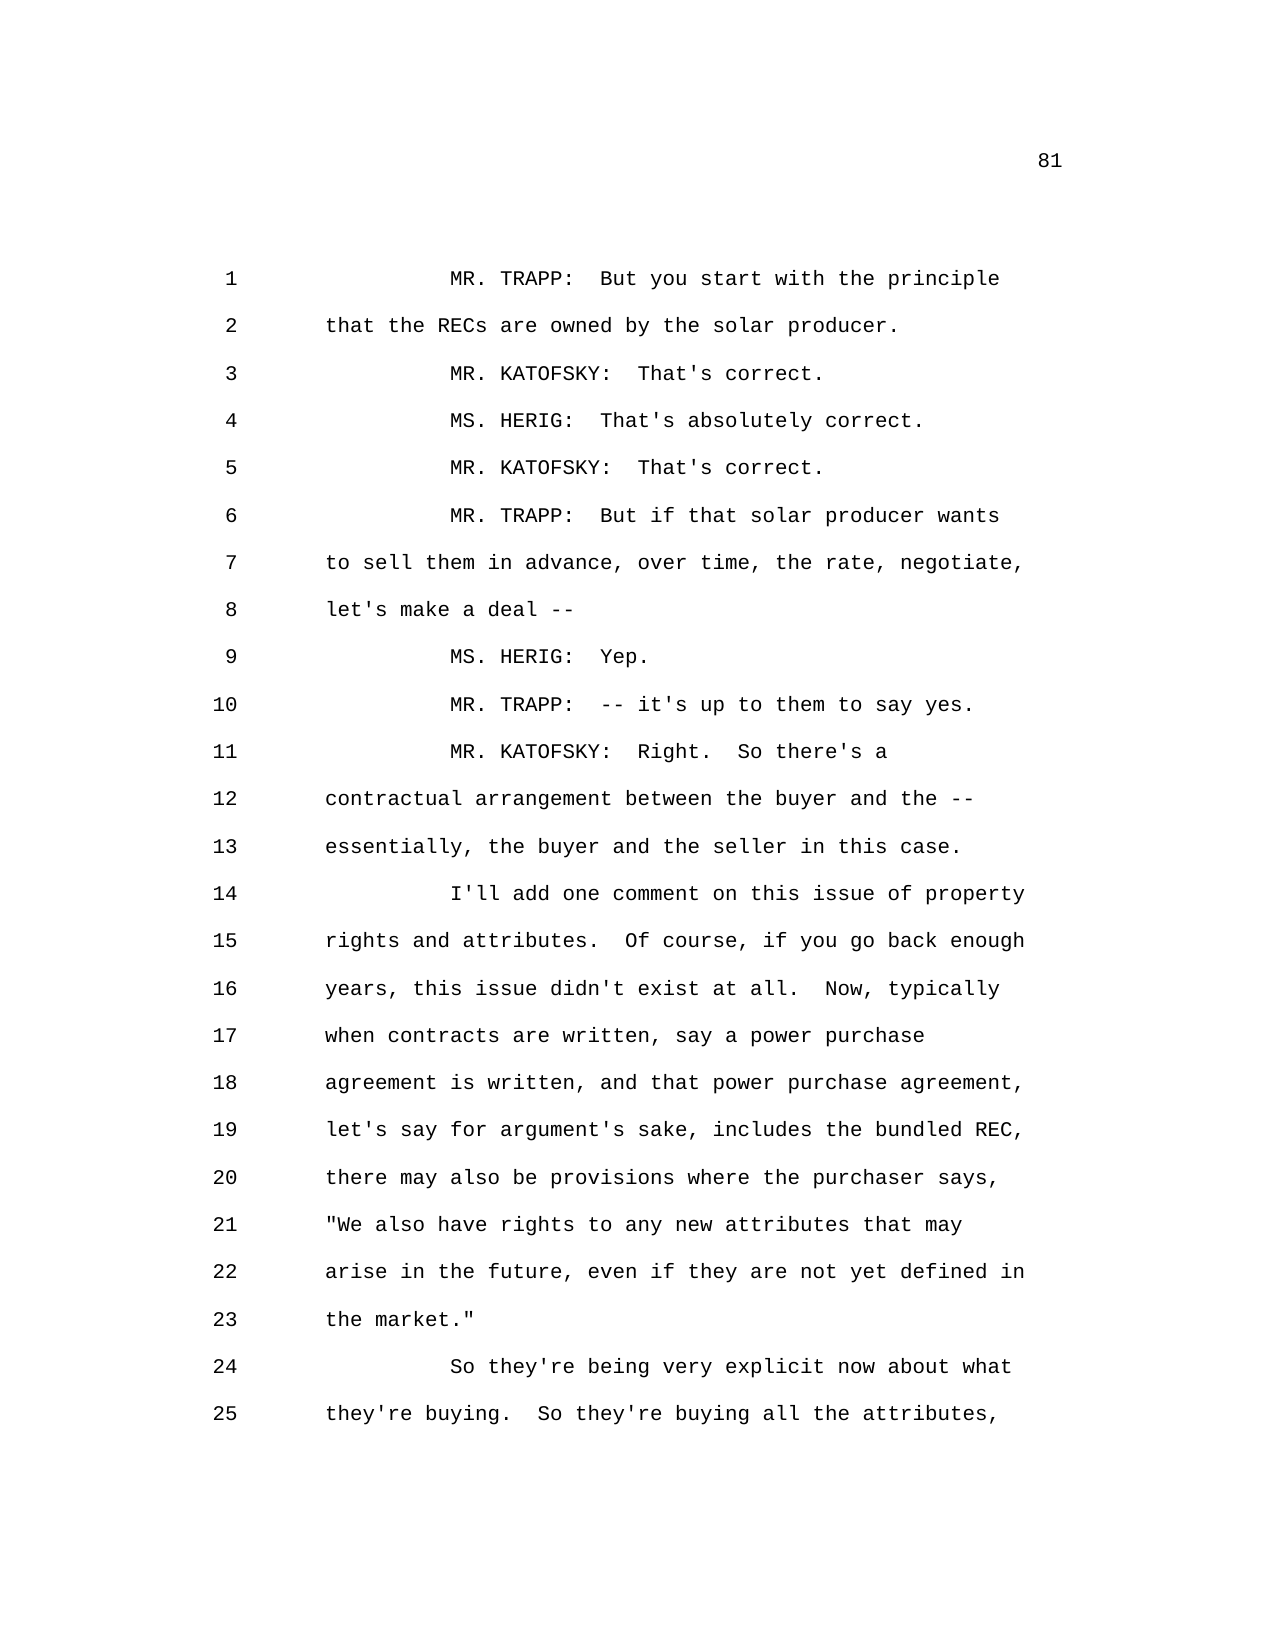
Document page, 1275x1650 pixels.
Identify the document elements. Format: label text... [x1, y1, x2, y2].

text 7 to sell them in advance, over time, the rate, negotiate, [137, 552, 1138, 576]
text 3 MR. KATOFSKY: That's correct. [137, 363, 1138, 386]
text 8 let's make a deal -- [137, 599, 1138, 623]
text 19 let's say for argument's sake, includes the bundled REC, [137, 1119, 1138, 1143]
text 11 MR. KATOFSKY: Right. So there's a [137, 741, 1138, 765]
text 15 rights and attributes. Of course, if you go back enough [137, 930, 1138, 954]
text 17 when contracts are written, say a power purchase [137, 1025, 1138, 1048]
text 21 "We also have rights to any new attributes that may [137, 1214, 1138, 1238]
text 14 I'll add one comment on this issue of property [137, 883, 1138, 907]
text 81 [137, 150, 1138, 174]
text 1 MR. TRAPP: But you start with the principle [137, 268, 1138, 292]
text 2 that the RECs are owned by the solar producer. [137, 316, 1138, 339]
text 22 arise in the future, even if they are not yet defined in [137, 1261, 1138, 1285]
text 23 the market." [137, 1309, 1138, 1332]
text 12 contractual arrangement between the buyer and the -- [137, 788, 1138, 812]
text 9 MS. HERIG: Yep. [137, 647, 1138, 670]
text 5 MR. KATOFSKY: That's correct. [137, 457, 1138, 481]
text 24 So they're being very explicit now about what [137, 1356, 1138, 1379]
text 20 there may also be provisions where the purchaser says, [137, 1167, 1138, 1190]
text 13 essentially, the buyer and the seller in this case. [137, 836, 1138, 859]
text 25 they're buying. So they're buying all the attributes, [137, 1403, 1138, 1427]
text 4 MS. HERIG: That's absolutely correct. [137, 410, 1138, 434]
text 6 MR. TRAPP: But if that solar producer wants [137, 505, 1138, 528]
text 16 years, this issue didn't exist at all. Now, typically [137, 978, 1138, 1001]
text 18 agreement is written, and that power purchase agreement, [137, 1072, 1138, 1096]
text 10 MR. TRAPP: -- it's up to them to say yes. [137, 694, 1138, 717]
